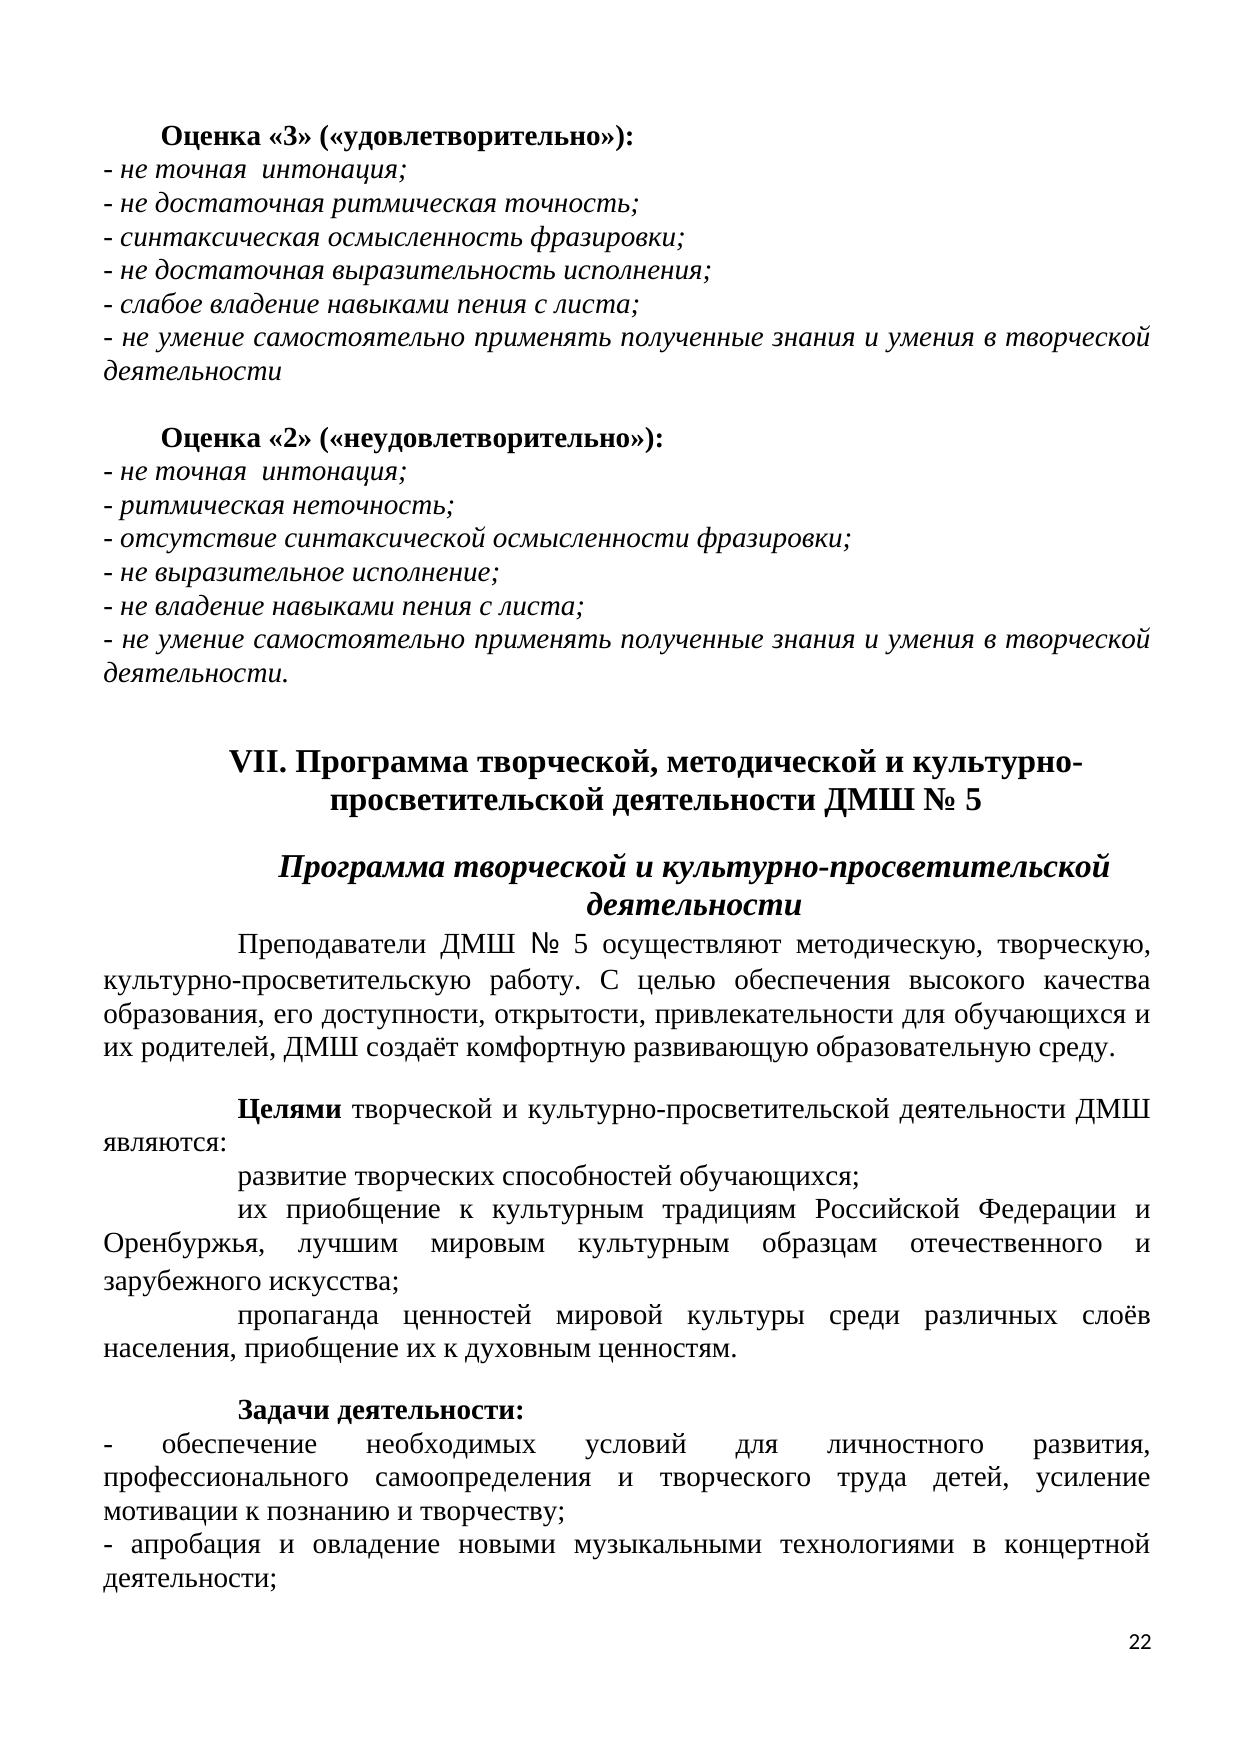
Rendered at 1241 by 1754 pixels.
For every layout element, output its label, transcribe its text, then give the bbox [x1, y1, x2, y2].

text - не точная интонация; [103, 152, 1152, 185]
text VII. Программа творческой, методической и культурно-просветительской деятельности ДМШ № 5 [160, 741, 1152, 818]
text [103, 219, 1152, 252]
text Целями творческой и культурно-просветительской деятельности ДМШ являются: [103, 1091, 1152, 1158]
text - апробация и овладение новыми музыкальными технологиями в концертной деятельности; [103, 1526, 1152, 1593]
text - не умение самостоятельно применять полученные знания и умения в творческой деятельности [103, 319, 1152, 386]
text деятельности [160, 884, 1152, 923]
text их приобщение к культурным традициям Российской Федерации и Оренбуржья, лучшим мировым культурным образцам отечественного и зарубежного искусства; [103, 1192, 1152, 1297]
text - обеспечение необходимых условий для личностного развития, профессионального самоопределения и творческого труда детей, усиление мотивации к познанию и творчеству; [103, 1426, 1152, 1526]
text - не достаточная выразительность исполнения; [103, 252, 1152, 286]
text - отсутствие синтаксической осмысленности фразировки; [103, 521, 1152, 554]
text Задачи деятельности: [160, 1392, 1152, 1426]
text Оценка «3» («удовлетворительно»): [160, 118, 1152, 152]
text Оценка «2» («неудовлетворительно»): [160, 420, 1152, 453]
text Преподаватели ДМШ № 5 осуществляют методическую, творческую, культурно-просветительскую работу. С целью обеспечения высокого качества образования, его доступности, открытости, привлекательности для обучающихся и их родителей, ДМШ создаёт комфортную развивающую образовательную среду. [103, 923, 1152, 1063]
text развитие творческих способностей обучающихся; [160, 1158, 1152, 1192]
text - не владение навыками пения с листа; [103, 588, 1152, 621]
text - слабое владение навыками пения с листа; [103, 286, 1152, 319]
text - не выразительное исполнение; [103, 554, 1152, 588]
text - не умение самостоятельно применять полученные знания и умения в творческой деятельности. [103, 621, 1152, 688]
text Программа творческой и культурно-просветительской [160, 846, 1152, 884]
text пропаганда ценностей мировой культуры среди различных слоёв населения, приобщение их к духовным ценностям. [103, 1297, 1152, 1364]
text - не достаточная ритмическая точность; [103, 185, 1152, 219]
text - не точная интонация; [103, 453, 1152, 487]
text - ритмическая неточность; [103, 487, 1152, 521]
